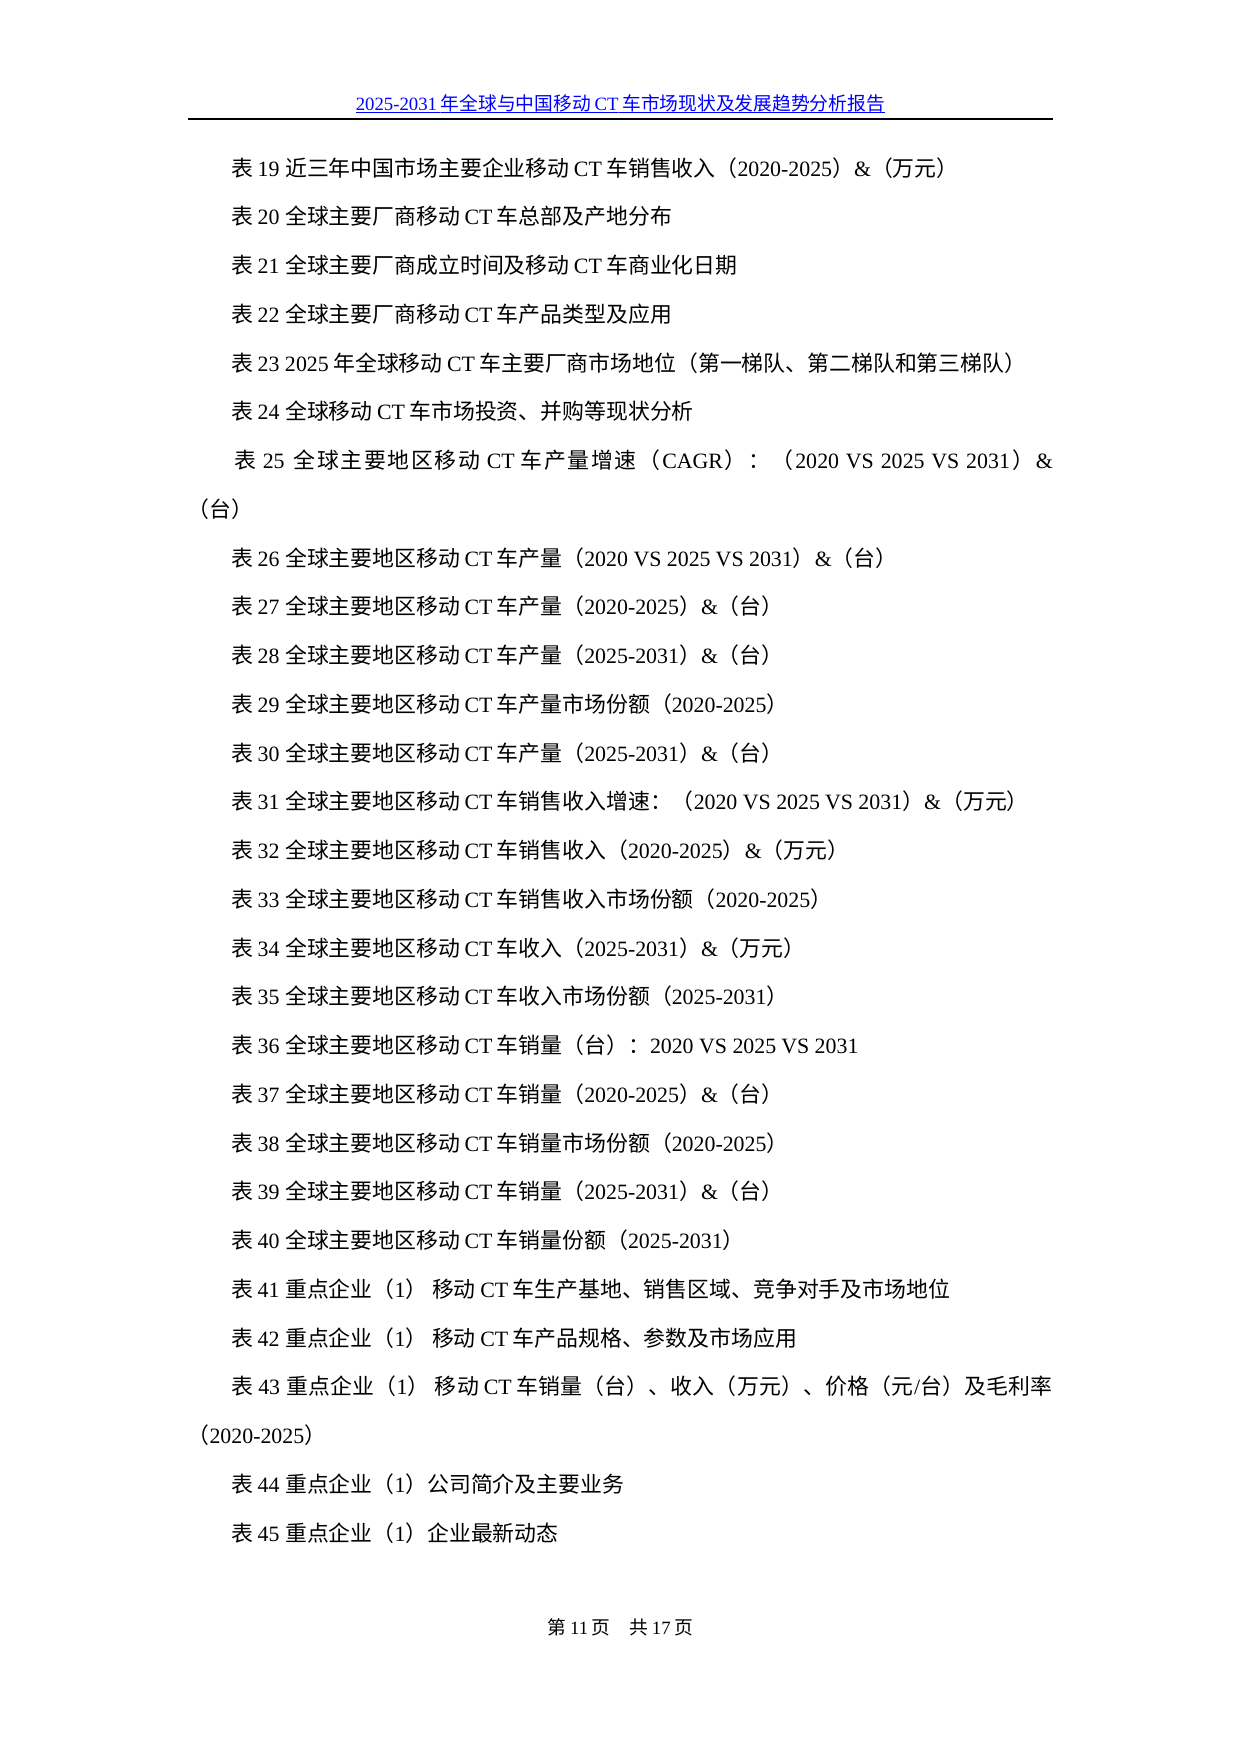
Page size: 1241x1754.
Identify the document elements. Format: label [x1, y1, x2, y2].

text [187, 150, 1053, 1548]
